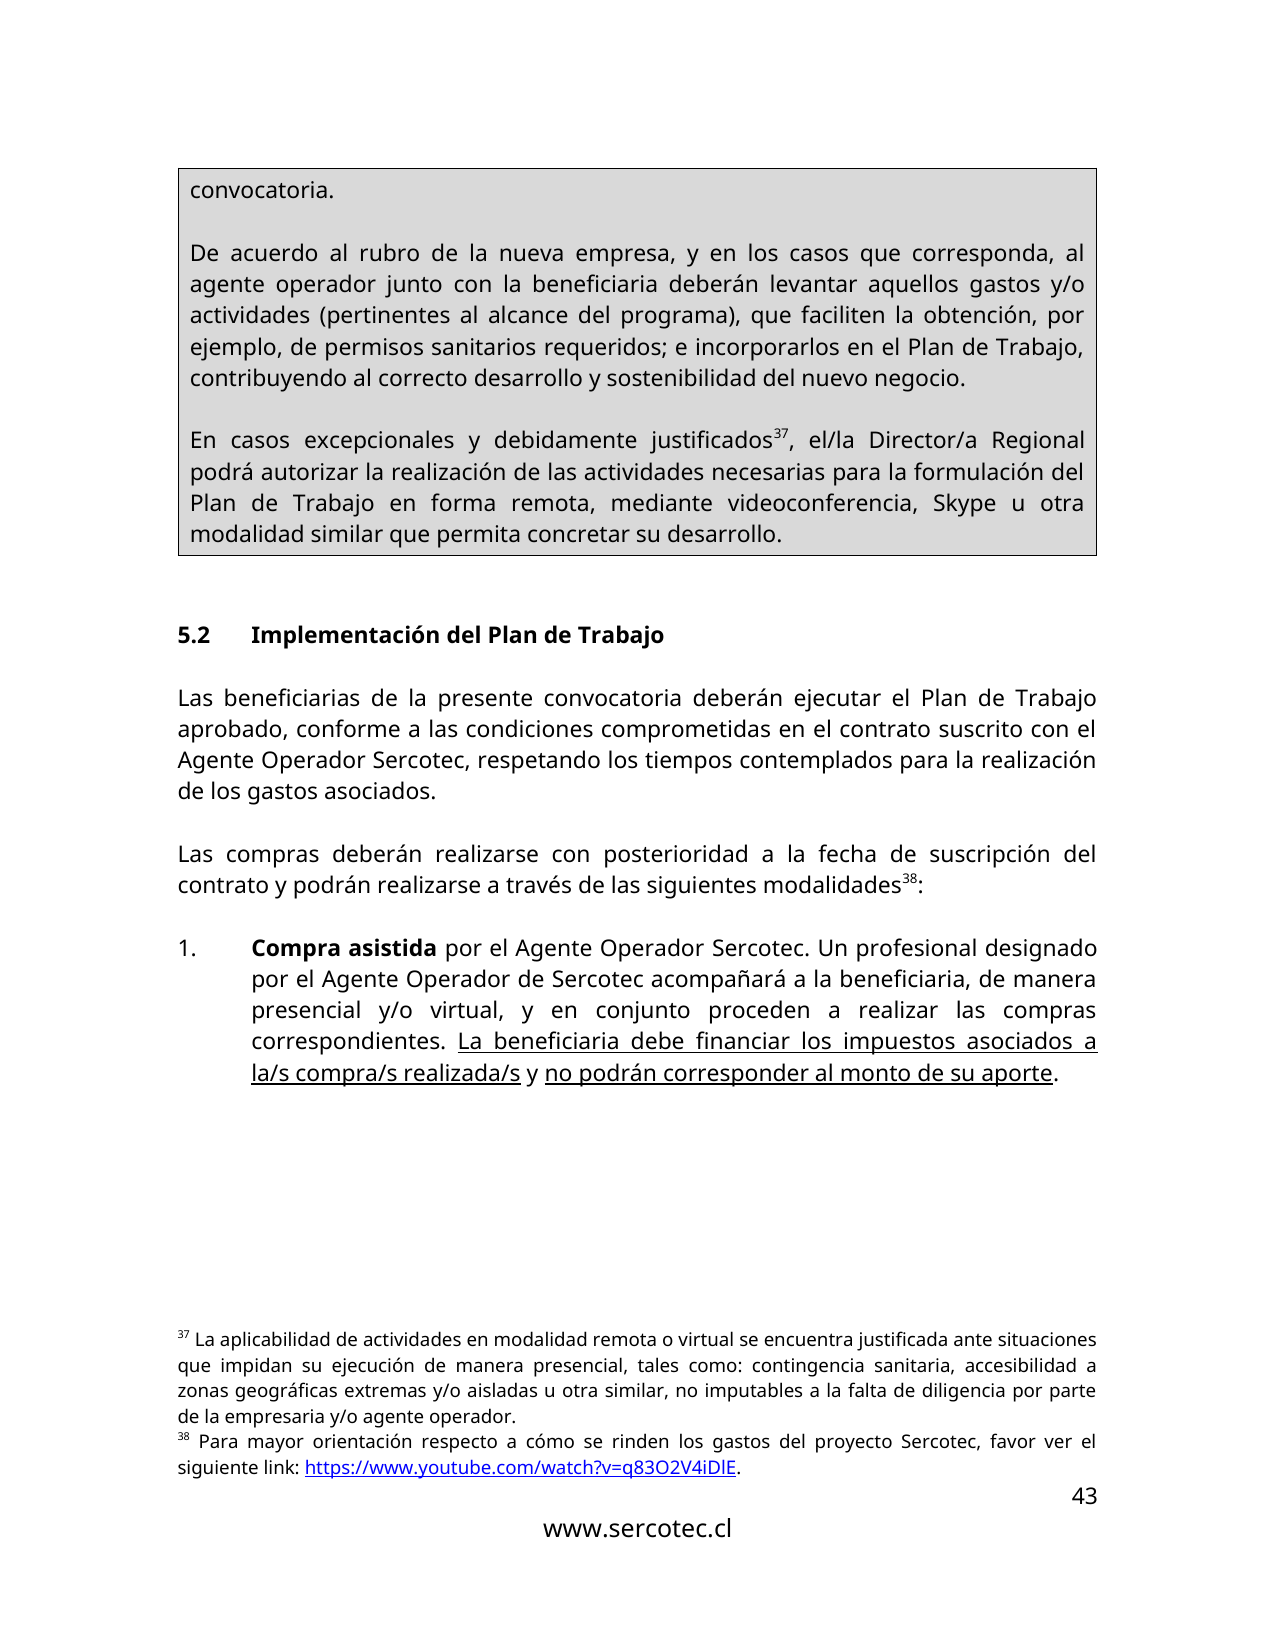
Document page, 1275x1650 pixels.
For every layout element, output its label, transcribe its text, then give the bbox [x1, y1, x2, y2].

text 5.2 Implementación del Plan de Trabajo [177, 619, 1098, 650]
list Compra asistida por el Agente Operador Sercotec. Un profesional designado por el Agente Operador de Sercotec acompañará a la beneficiaria, de manera presencial y/o virtual, y en conjunto proceden a realizar las compras correspondientes. La beneficiaria debe financiar los impuestos asociados a la/s compra/s realizada/s y no podrán corresponder al monto de su aporte. [177, 931, 1098, 1088]
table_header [179, 169, 1096, 555]
text Las beneficiarias de la presente convocatoria deberán ejecutar el Plan de Trabajo aprobado, conforme a las condiciones comprometidas en el contrato suscrito con el Agente Operador Sercotec, respetando los tiempos contemplados para la realización de los gastos asociados. [177, 681, 1098, 806]
text Las compras deberán realizarse con posterioridad a la fecha de suscripción del contrato y podrán realizarse a través de las siguientes modalidades: [177, 838, 1098, 900]
